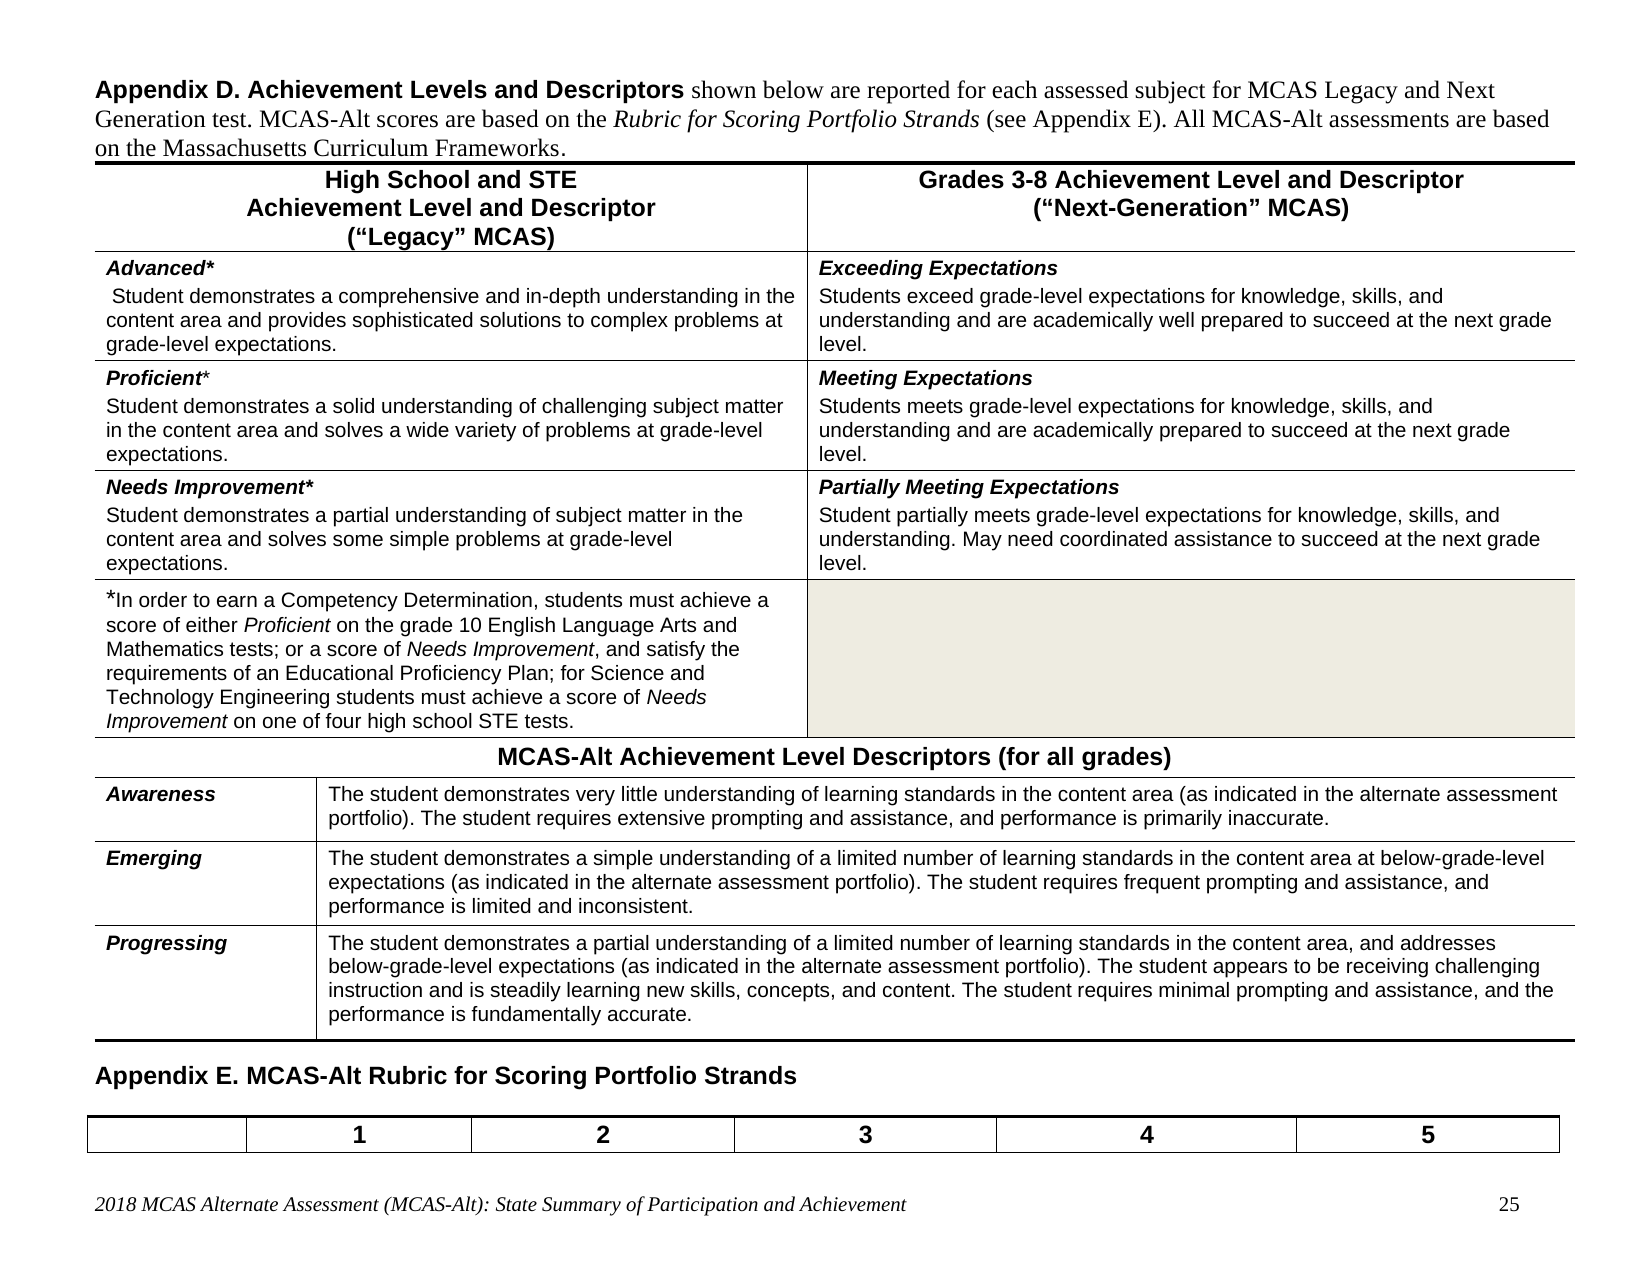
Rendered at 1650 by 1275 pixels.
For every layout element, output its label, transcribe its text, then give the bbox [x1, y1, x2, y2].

table_header 2 [472, 1118, 734, 1152]
table_cell The student demonstrates a partial understanding of a limited number of learning standards in the content area, and addresses below-grade-level expectations (as indicated in the alternate assessment portfolio). The student appears to be receiving challenging instruction and is steadily learning new skills, concepts, and content. The student requires minimal prompting and assistance, and the performance is fundamentally accurate. [317, 926, 1575, 1038]
text Appendix D. Achievement Levels and Descriptors shown below are reported for each assessed subject for MCAS Legacy and Next Generation test. MCAS-Alt scores are based on the Rubric for Scoring Portfolio Strands (see Appendix E). All MCAS-Alt assessments are based on the Massachusetts Curriculum Frameworks. [94, 75, 1575, 161]
table_cell Awareness [95, 778, 316, 841]
table_header 4 [997, 1118, 1296, 1152]
table_cell Emerging [95, 842, 316, 925]
table_cell Exceeding Expectations Students exceed grade-level expectations for knowledge, skills, and understanding and are academically well prepared to succeed at the next grade level. [808, 252, 1575, 360]
table_header High School and STE Achievement Level and Descriptor (“Legacy” MCAS) [95, 165, 807, 251]
table_header [88, 1118, 246, 1152]
table_cell The student demonstrates a simple understanding of a limited number of learning standards in the content area at below-grade-level expectations (as indicated in the alternate assessment portfolio). The student requires frequent prompting and assistance, and performance is limited and inconsistent. [317, 842, 1575, 925]
table_header 1 [247, 1118, 471, 1152]
table_cell Meeting Expectations Students meets grade-level expectations for knowledge, skills, and understanding and are academically prepared to succeed at the next grade level. [808, 361, 1575, 469]
table_cell MCAS-Alt Achievement Level Descriptors (for all grades) [95, 738, 1575, 777]
table_header 5 [1297, 1118, 1559, 1152]
table_cell Partially Meeting Expectations Student partially meets grade-level expectations for knowledge, skills, and understanding. May need coordinated assistance to succeed at the next grade level. [808, 471, 1575, 579]
table_cell Progressing [95, 926, 316, 1038]
table_cell The student demonstrates very little understanding of learning standards in the content area (as indicated in the alternate assessment portfolio). The student requires extensive prompting and assistance, and performance is primarily inaccurate. [317, 778, 1575, 841]
table_cell Needs Improvement* Student demonstrates a partial understanding of subject matter in the content area and solves some simple problems at grade-level expectations. [95, 471, 807, 579]
table_cell Proficient* Student demonstrates a solid understanding of challenging subject matter in the content area and solves a wide variety of problems at grade-level expectations. [95, 361, 807, 469]
table_cell *In order to earn a Competency Determination, students must achieve a score of either Proficient on the grade 10 English Language Arts and Mathematics tests; or a score of Needs Improvement, and satisfy the requirements of an Educational Proficiency Plan; for Science and Technology Engineering students must achieve a score of Needs Improvement on one of four high school STE tests. [95, 580, 807, 737]
subtitle Appendix E. MCAS-Alt Rubric for Scoring Portfolio Strands [94, 1061, 1575, 1089]
table_header 3 [735, 1118, 996, 1152]
table_cell Advanced* Student demonstrates a comprehensive and in-depth understanding in the content area and provides sophisticated solutions to complex problems at grade-level expectations. [95, 252, 807, 360]
table_cell [808, 580, 1575, 737]
table_header Grades 3-8 Achievement Level and Descriptor (“Next-Generation” MCAS) [808, 165, 1575, 251]
